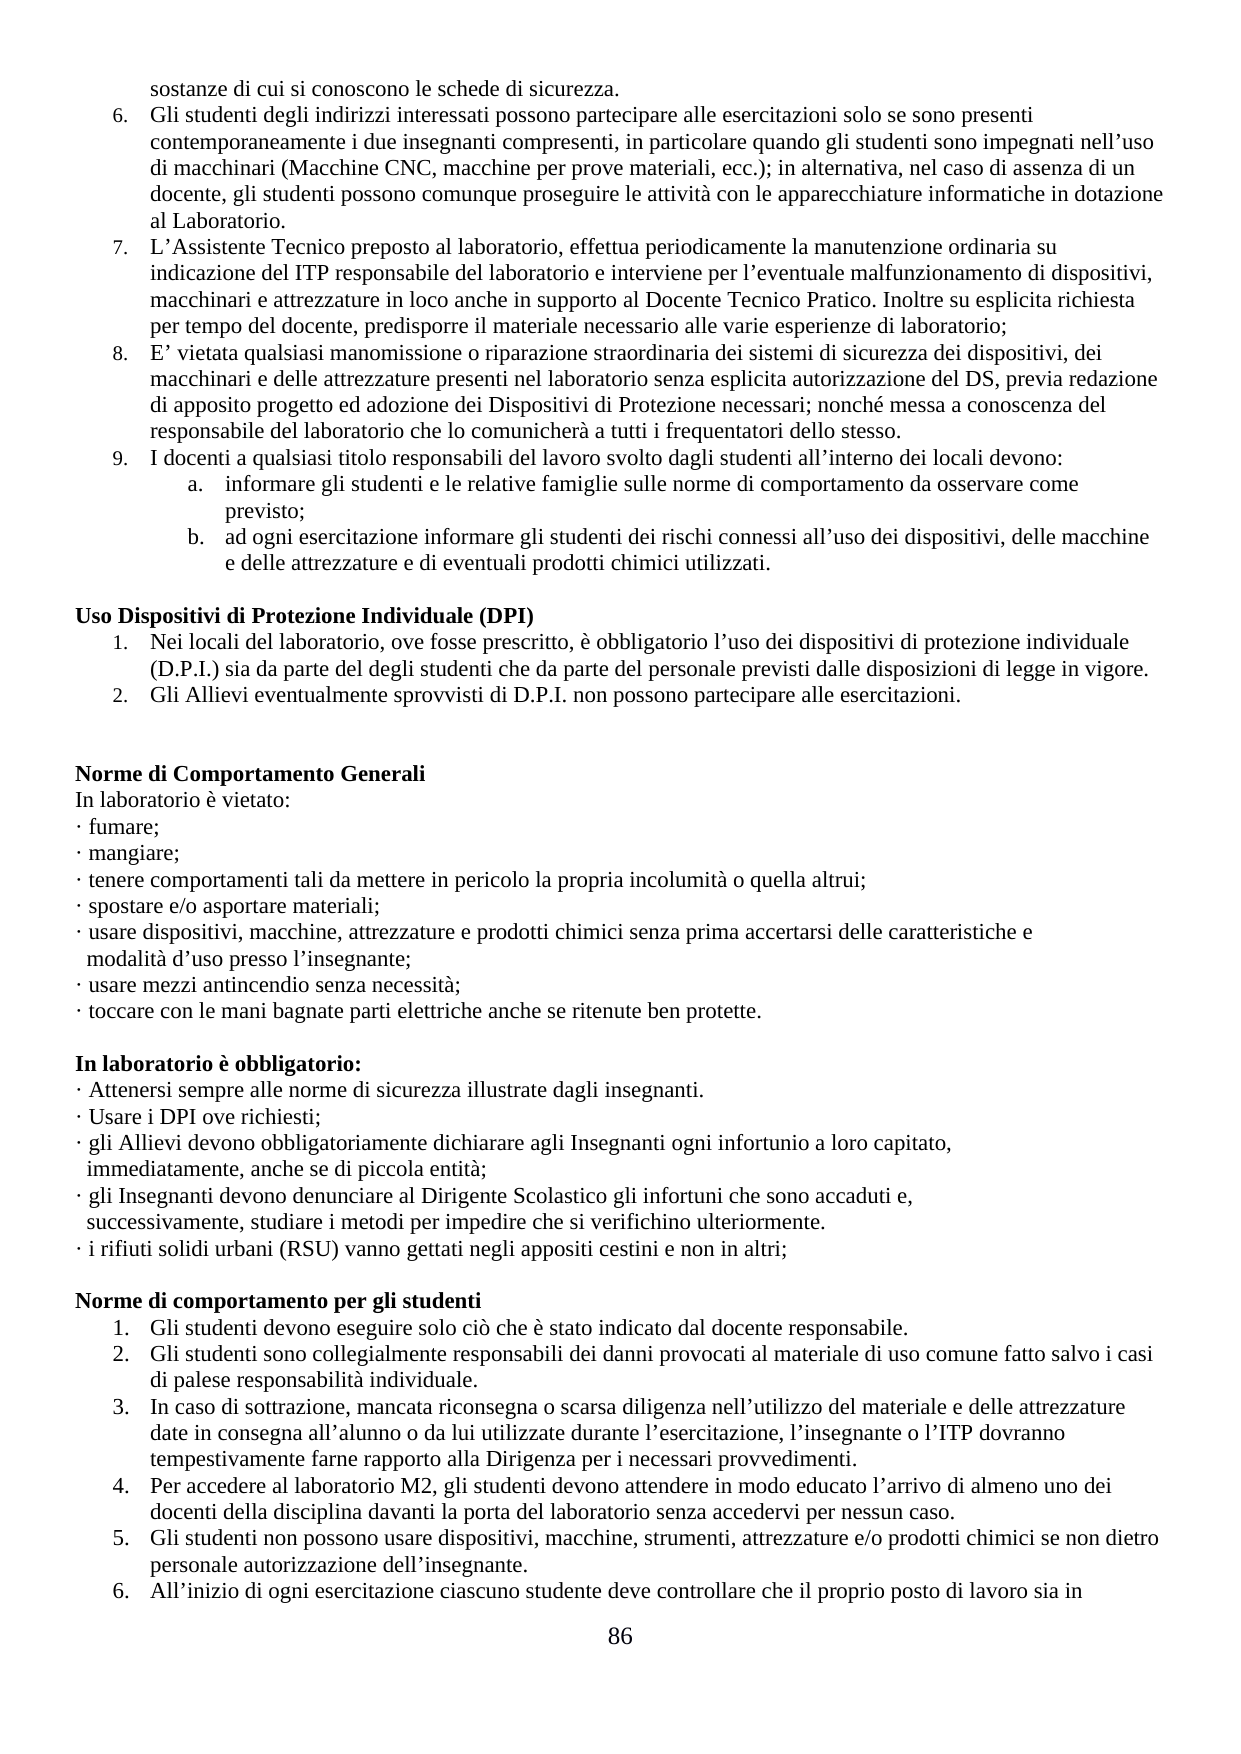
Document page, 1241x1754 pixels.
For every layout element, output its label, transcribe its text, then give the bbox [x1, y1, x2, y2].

list ad ogni esercitazione informare gli studenti dei rischi connessi all’uso dei dispositivi, delle macchine e delle attrezzature e di eventuali prodotti chimici utilizzati. [187, 523, 1165, 576]
list L’Assistente Tecnico preposto al laboratorio, effettua periodicamente la manutenzione ordinaria su indicazione del ITP responsabile del laboratorio e interviene per l’eventuale malfunzionamento di dispositivi, macchinari e attrezzature in loco anche in supporto al Docente Tecnico Pratico. Inoltre su esplicita richiesta per tempo del docente, predisporre il materiale necessario alle varie esperienze di laboratorio; [112, 233, 1165, 338]
text · i rifiuti solidi urbani (RSU) vanno gettati negli appositi cestini e non in altri; [75, 1234, 1165, 1261]
list I docenti a qualsiasi titolo responsabili del lavoro svolto dagli studenti all’interno dei locali devono: [112, 444, 1165, 470]
list Per accedere al laboratorio M2, gli studenti devono attendere in modo educato l’arrivo di almeno uno dei docenti della disciplina davanti la porta del laboratorio senza accedervi per nessun caso. [112, 1472, 1165, 1524]
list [112, 1577, 1165, 1603]
text · gli Insegnanti devono denunciare al Dirigente Scolastico gli infortuni che sono accaduti e, [75, 1182, 1165, 1208]
text · gli Allievi devono obbligatoriamente dichiarare agli Insegnanti ogni infortunio a loro capitato, [75, 1129, 1165, 1156]
text · mangiare; [75, 839, 1165, 866]
text · Attenersi sempre alle norme di sicurezza illustrate dagli insegnanti. [75, 1076, 1165, 1103]
list informare gli studenti e le relative famiglie sulle norme di comportamento da osservare come previsto; [187, 470, 1165, 523]
list Gli Allievi eventualmente sprovvisti di D.P.I. non possono partecipare alle esercitazioni. [112, 681, 1165, 707]
list Gli studenti devono eseguire solo ciò che è stato indicato dal docente responsabile. [112, 1314, 1165, 1340]
text Norme di Comportamento Generali [75, 760, 1165, 787]
text successivamente, studiare i metodi per impedire che si verifichino ulteriormente. [75, 1208, 1165, 1234]
text · Usare i DPI ove richiesti; [75, 1103, 1165, 1129]
text Uso Dispositivi di Protezione Individuale (DPI) [75, 602, 1165, 628]
text · usare mezzi antincendio senza necessità; [75, 971, 1165, 997]
text modalità d’uso presso l’insegnante; [75, 945, 1165, 971]
text immediatamente, anche se di piccola entità; [75, 1156, 1165, 1182]
text · toccare con le mani bagnate parti elettriche anche se ritenute ben protette. [75, 997, 1165, 1024]
list Gli studenti non possono usare dispositivi, macchine, strumenti, attrezzature e/o prodotti chimici se non dietro personale autorizzazione dell’insegnante. [112, 1524, 1165, 1577]
list Gli studenti sono collegialmente responsabili dei danni provocati al materiale di uso comune fatto salvo i casi di palese responsabilità individuale. [112, 1340, 1165, 1393]
list In caso di sottrazione, mancata riconsegna o scarsa diligenza nell’utilizzo del materiale e delle attrezzature date in consegna all’alunno o da lui utilizzate durante l’esercitazione, l’insegnante o l’ITP dovranno tempestivamente farne rapporto alla Dirigenza per i necessari provvedimenti. [112, 1393, 1165, 1472]
list E’ vietata qualsiasi manomissione o riparazione straordinaria dei sistemi di sicurezza dei dispositivi, dei macchinari e delle attrezzature presenti nel laboratorio senza esplicita autorizzazione del DS, previa redazione di apposito progetto ed adozione dei Dispositivi di Protezione necessari; nonché messa a conoscenza del responsabile del laboratorio che lo comunicherà a tutti i frequentatori dello stesso. [112, 338, 1165, 444]
list Nei locali del laboratorio, ove fosse prescritto, è obbligatorio l’uso dei dispositivi di protezione individuale (D.P.I.) sia da parte del degli studenti che da parte del personale previsti dalle disposizioni di legge in vigore. [112, 628, 1165, 681]
text Norme di comportamento per gli studenti [75, 1287, 1165, 1314]
text · fumare; [75, 813, 1165, 839]
text · usare dispositivi, macchine, attrezzature e prodotti chimici senza prima accertarsi delle caratteristiche e [75, 918, 1165, 945]
list Gli studenti degli indirizzi interessati possono partecipare alle esercitazioni solo se sono presenti contemporaneamente i due insegnanti compresenti, in particolare quando gli studenti sono impegnati nell’uso di macchinari (Macchine CNC, macchine per prove materiali, ecc.); in alternativa, nel caso di assenza di un docente, gli studenti possono comunque proseguire le attività con le apparecchiature informatiche in dotazione al Laboratorio. [112, 101, 1165, 233]
text · spostare e/o asportare materiali; [75, 892, 1165, 918]
text · tenere comportamenti tali da mettere in pericolo la propria incolumità o quella altrui; [75, 866, 1165, 892]
text In laboratorio è obbligatorio: [75, 1050, 1165, 1076]
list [112, 75, 1165, 101]
text In laboratorio è vietato: [75, 787, 1165, 813]
